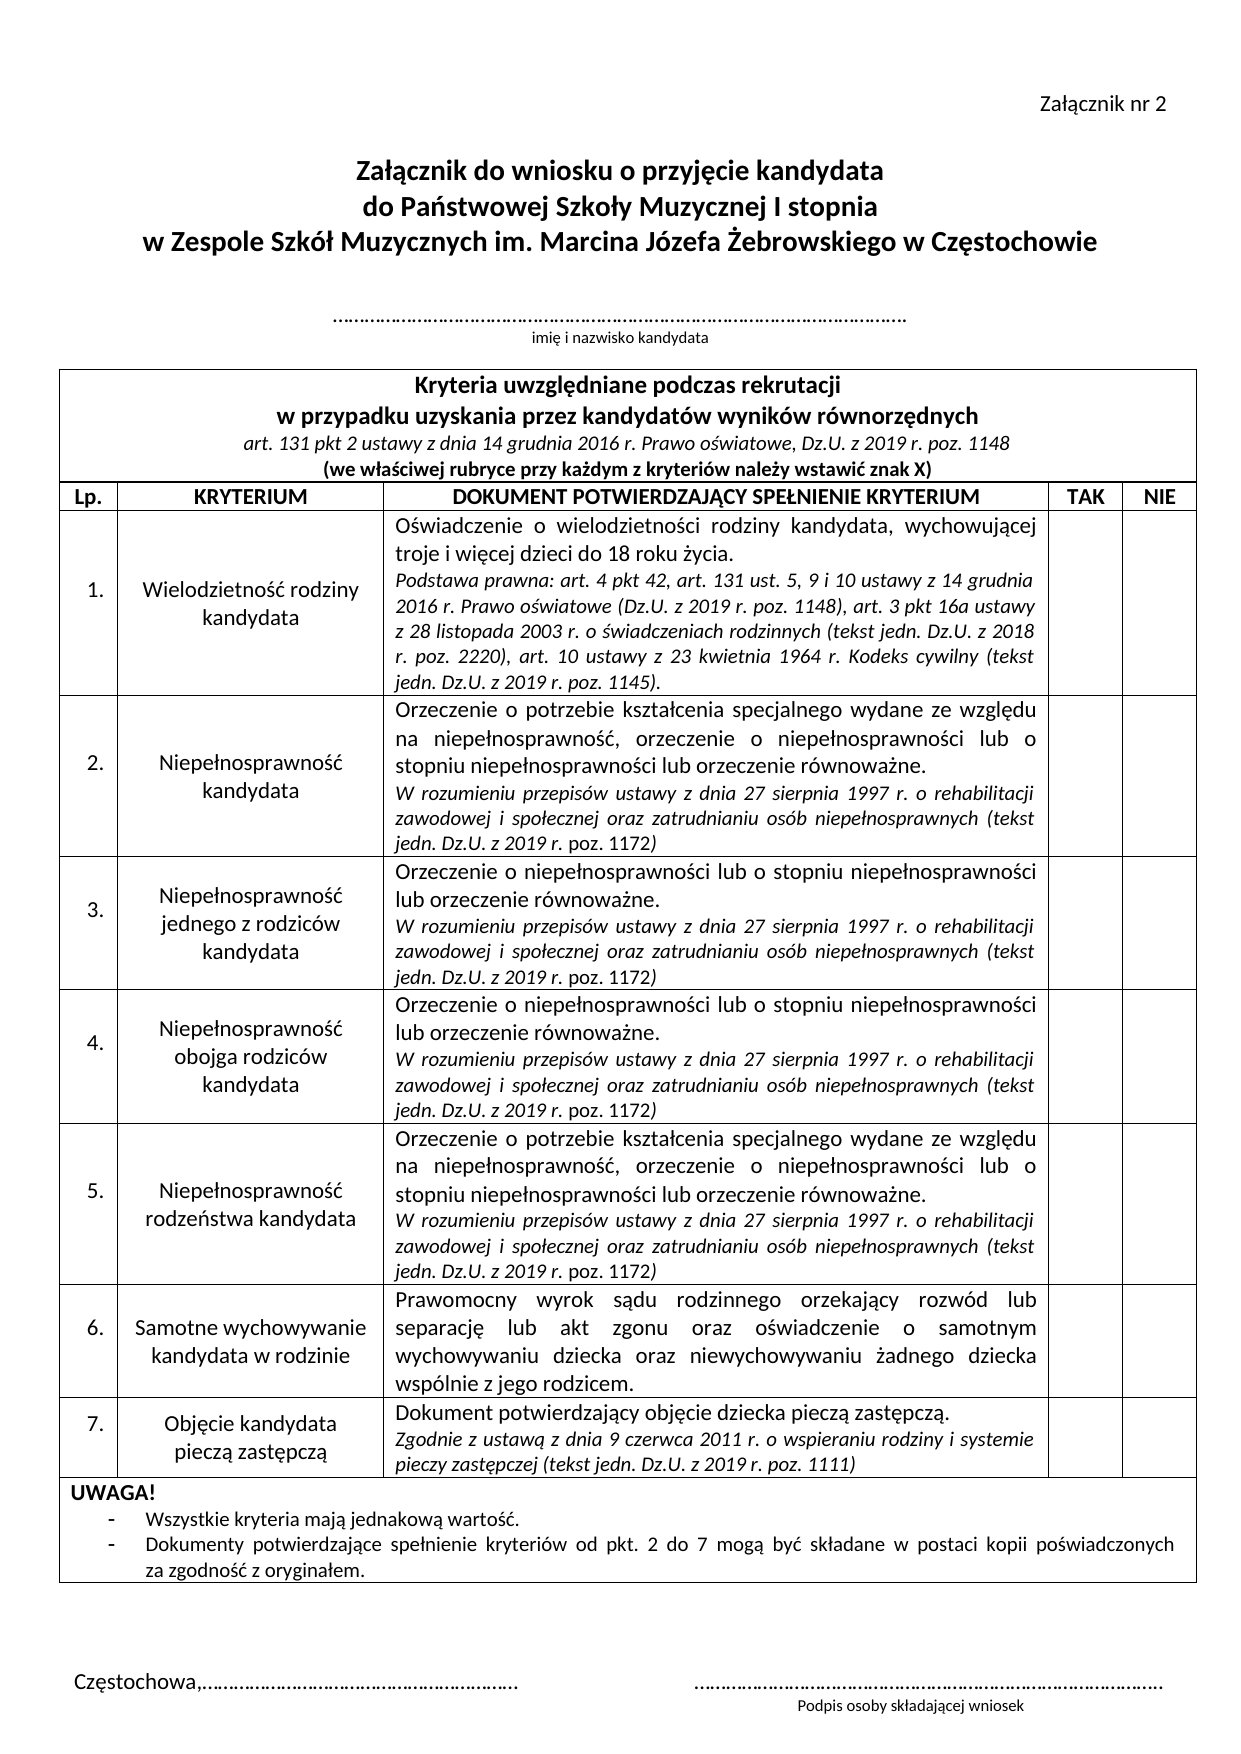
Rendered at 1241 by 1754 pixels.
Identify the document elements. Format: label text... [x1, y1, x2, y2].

table_cell Orzeczenie o niepełnosprawności lub o stopniu niepełnosprawności lub orzeczenie równoważne. W rozumieniu przepisów ustawy z dnia 27 sierpnia 1997 r. o rehabilitacji zawodowej i społecznej oraz zatrudnianiu osób niepełnosprawnych (tekst jedn. Dz.U. z 2019 r. poz. 1172) [384, 857, 1048, 989]
table_cell Wielodzietność rodziny kandydata [118, 511, 383, 694]
table_cell Orzeczenie o potrzebie kształcenia specjalnego wydane ze względu na niepełnosprawność, orzeczenie o niepełnosprawności lub o stopniu niepełnosprawności lub orzeczenie równoważne. W rozumieniu przepisów ustawy z dnia 27 sierpnia 1997 r. o rehabilitacji zawodowej i społecznej oraz zatrudnianiu osób niepełnosprawnych (tekst jedn. Dz.U. z 2019 r. poz. 1172) [384, 1124, 1048, 1284]
table_cell NIE [1123, 483, 1196, 510]
table_cell [1049, 511, 1122, 694]
table_cell [1123, 696, 1196, 856]
table_cell [1049, 990, 1122, 1123]
table_header Kryteria uwzględniane podczas rekrutacji w przypadku uzyskania przez kandydatów wyników równorzędnych art. 131 pkt 2 ustawy z dnia 14 grudnia 2016 r. Prawo oświatowe, Dz.U. z 2019 r. poz. 1148 (we właściwej rubryce przy każdym z kryteriów należy wstawić znak X) [60, 370, 1196, 481]
text w Zespole Szkół Muzycznych im. Marcina Józefa Żebrowskiego w Częstochowie [74, 223, 1167, 259]
table_cell [1049, 696, 1122, 856]
text imię i nazwisko kandydata [74, 328, 1167, 348]
table_cell [1049, 1398, 1122, 1477]
table_cell [60, 990, 117, 1123]
table_cell [60, 1124, 117, 1284]
table_cell Orzeczenie o potrzebie kształcenia specjalnego wydane ze względu na niepełnosprawność, orzeczenie o niepełnosprawności lub o stopniu niepełnosprawności lub orzeczenie równoważne. W rozumieniu przepisów ustawy z dnia 27 sierpnia 1997 r. o rehabilitacji zawodowej i społecznej oraz zatrudnianiu osób niepełnosprawnych (tekst jedn. Dz.U. z 2019 r. poz. 1172) [384, 696, 1048, 856]
table_cell TAK [1049, 483, 1122, 510]
table_cell [1123, 1398, 1196, 1477]
table_cell Objęcie kandydata pieczą zastępczą [118, 1398, 383, 1477]
table_cell [1123, 1124, 1196, 1284]
table_cell Samotne wychowywanie kandydata w rodzinie [118, 1285, 383, 1397]
text Podpis osoby składającej wniosek [74, 1695, 1167, 1716]
text do Państwowej Szkoły Muzycznej I stopnia [74, 188, 1167, 223]
table_cell [1049, 1124, 1122, 1284]
text ………………………………………………………………………………………………. [74, 300, 1167, 328]
text Załącznik do wniosku o przyjęcie kandydata [74, 152, 1167, 188]
table_cell Prawomocny wyrok sądu rodzinnego orzekający rozwód lub separację lub akt zgonu oraz oświadczenie o samotnym wychowywaniu dziecka oraz niewychowywaniu żadnego dziecka wspólnie z jego rodzicem. [384, 1285, 1048, 1397]
table_cell [1123, 990, 1196, 1123]
table_cell [60, 696, 117, 856]
table_cell KRYTERIUM [118, 483, 383, 510]
table_cell [1049, 1285, 1122, 1397]
table_cell Orzeczenie o niepełnosprawności lub o stopniu niepełnosprawności lub orzeczenie równoważne. W rozumieniu przepisów ustawy z dnia 27 sierpnia 1997 r. o rehabilitacji zawodowej i społecznej oraz zatrudnianiu osób niepełnosprawnych (tekst jedn. Dz.U. z 2019 r. poz. 1172) [384, 990, 1048, 1123]
table_cell UWAGA! Wszystkie kryteria mają jednakową wartość. Dokumenty potwierdzające spełnienie kryteriów od pkt. 2 do 7 mogą być składane w postaci kopii poświadczonych za zgodność z oryginałem. [60, 1478, 1196, 1582]
table_cell [1123, 1285, 1196, 1397]
table_cell Lp. [60, 483, 117, 510]
table_cell [1123, 511, 1196, 694]
table_cell [60, 1285, 117, 1397]
table_cell Niepełnosprawność obojga rodziców kandydata [118, 990, 383, 1123]
table_cell Niepełnosprawność jednego z rodziców kandydata [118, 857, 383, 989]
table_cell DOKUMENT POTWIERDZAJĄCY SPEŁNIENIE KRYTERIUM [384, 483, 1048, 510]
table_cell Niepełnosprawność rodzeństwa kandydata [118, 1124, 383, 1284]
text Częstochowa,…………………………………………………… …………………………………………………………………………….. [74, 1667, 1167, 1695]
table_cell [1123, 857, 1196, 989]
table_cell Dokument potwierdzający objęcie dziecka pieczą zastępczą. Zgodnie z ustawą z dnia 9 czerwca 2011 r. o wspieraniu rodziny i systemie pieczy zastępczej (tekst jedn. Dz.U. z 2019 r. poz. 1111) [384, 1398, 1048, 1477]
table_cell Oświadczenie o wielodzietności rodziny kandydata, wychowującej troje i więcej dzieci do 18 roku życia. Podstawa prawna: art. 4 pkt 42, art. 131 ust. 5, 9 i 10 ustawy z 14 grudnia 2016 r. Prawo oświatowe (Dz.U. z 2019 r. poz. 1148), art. 3 pkt 16a ustawy z 28 listopada 2003 r. o świadczeniach rodzinnych (tekst jedn. Dz.U. z 2018 r. poz. 2220), art. 10 ustawy z 23 kwietnia 1964 r. Kodeks cywilny (tekst jedn. Dz.U. z 2019 r. poz. 1145). [384, 511, 1048, 694]
text Załącznik nr 2 [74, 89, 1167, 117]
table_cell [1049, 857, 1122, 989]
table_cell [60, 511, 117, 694]
table_cell [60, 1398, 117, 1477]
table_cell [60, 857, 117, 989]
table_cell Niepełnosprawność kandydata [118, 696, 383, 856]
